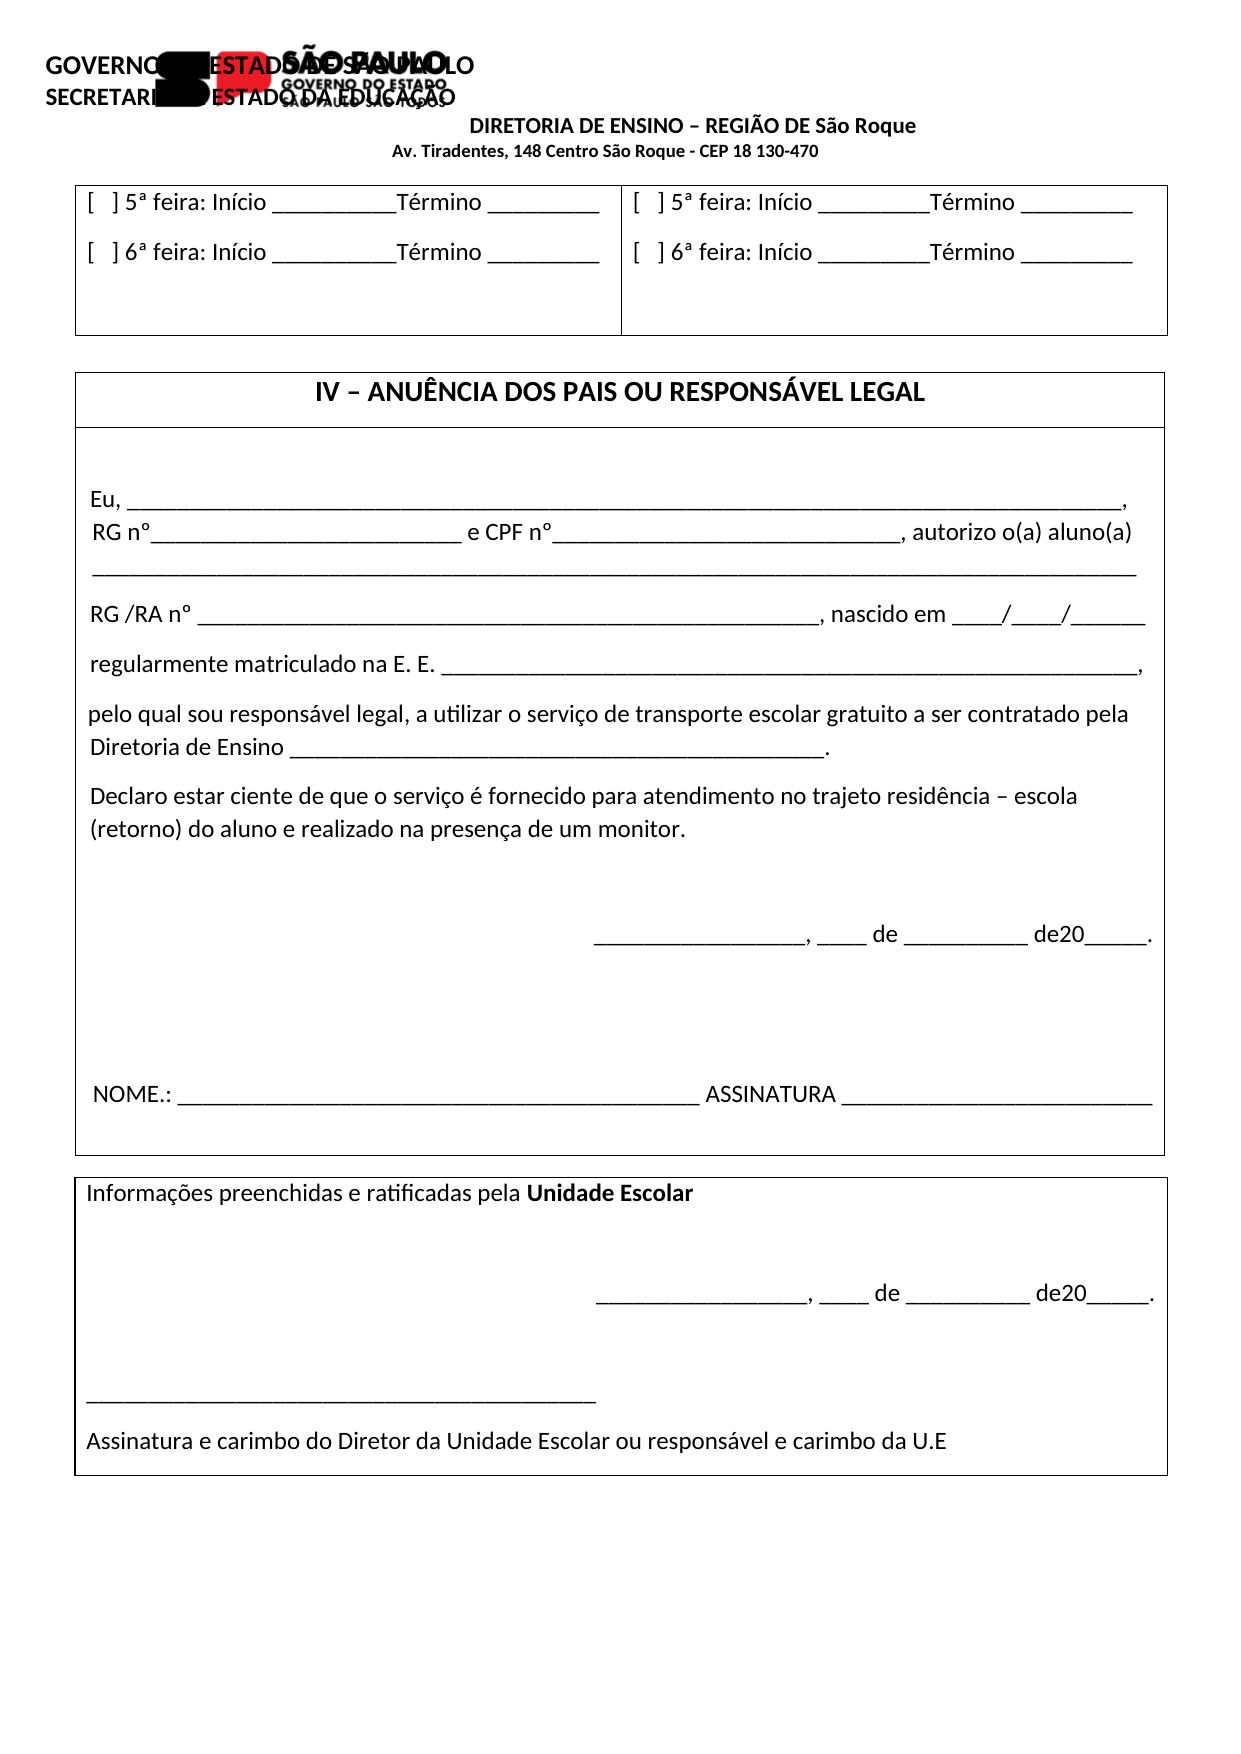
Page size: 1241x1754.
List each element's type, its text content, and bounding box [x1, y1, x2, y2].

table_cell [76, 186, 621, 335]
table_header Informações preenchidas e ratificadas pela Unidade Escolar _________________, ____ de __________ de20_____. _________________________________________ Assinatura e carimbo do Diretor da Unidade Escolar ou responsável e carimbo da U.E [76, 1178, 1167, 1475]
table_cell Eu, ________________________________________________________________________________, RG nº_________________________ e CPF nº____________________________, autorizo o(a) aluno(a) ____________________________________________________________________________________ RG /RA nº __________________________________________________, nascido em ____/____/______ regularmente matriculado na E. E. ________________________________________________________, pelo qual sou responsável legal, a utilizar o serviço de transporte escolar gratuito a ser contratado pela Diretoria de Ensino ___________________________________________. Declaro estar ciente de que o serviço é fornecido para atendimento no trajeto residência – escola (retorno) do aluno e realizado na presença de um monitor. _________________, ____ de __________ de20_____. NOME.: __________________________________________ ASSINATURA _________________________ [76, 428, 1164, 1155]
picture [153, 42, 449, 110]
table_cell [622, 186, 1167, 335]
table_header IV – ANUÊNCIA DOS PAIS OU RESPONSÁVEL LEGAL [76, 373, 1164, 427]
picture [153, 59, 157, 71]
picture [442, 91, 449, 102]
